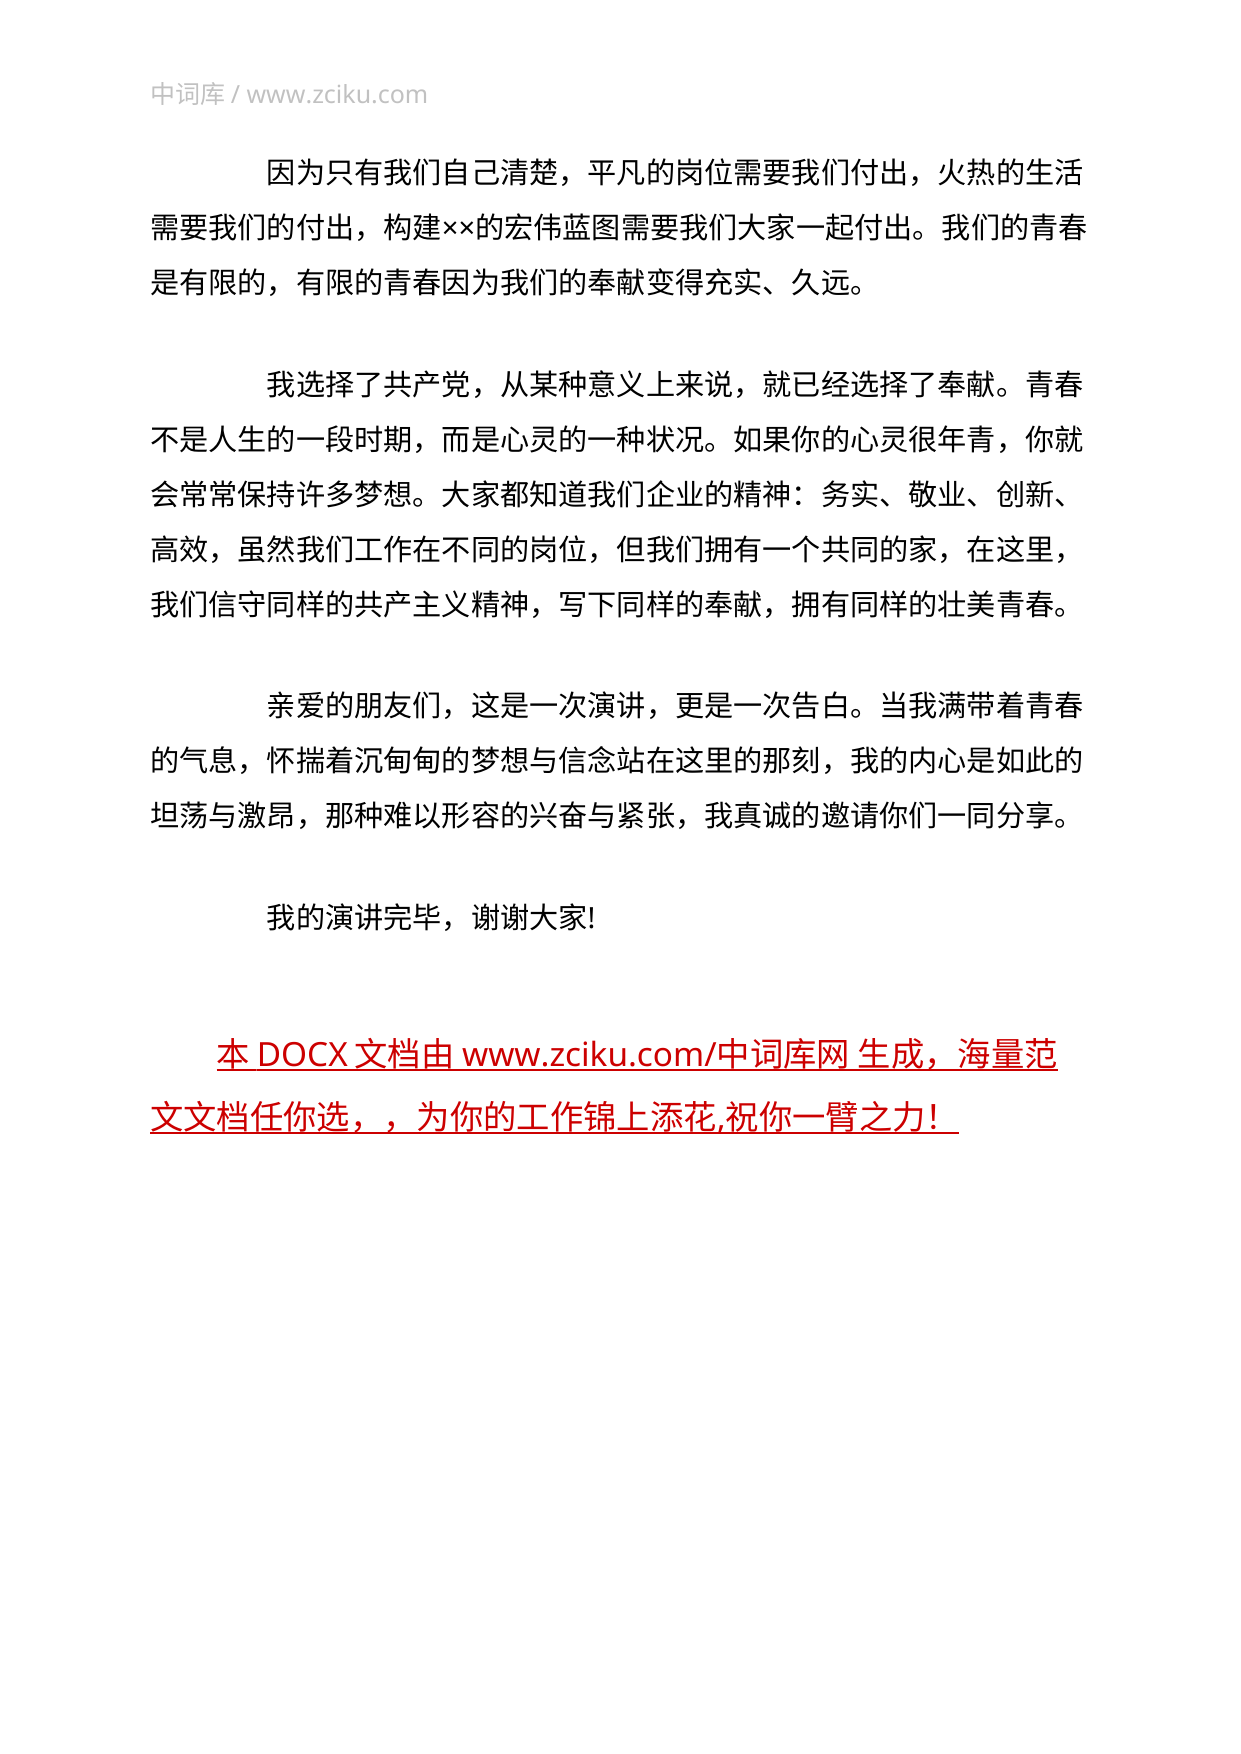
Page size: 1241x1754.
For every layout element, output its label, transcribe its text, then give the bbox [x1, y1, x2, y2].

text 我选择了共产党，从某种意义上来说，就已经选择了奉献。青春不是人生的一段时期，而是心灵的一种状况。如果你的心灵很年青，你就会常常保持许多梦想。大家都知道我们企业的精神：务实、敬业、创新、高效，虽然我们工作在不同的岗位，但我们拥有一个共同的家，在这里，我们信守同样的共产主义精神，写下同样的奉献，拥有同样的壮美青春。 [150, 362, 1090, 623]
text 我的演讲完毕，谢谢大家! [150, 894, 1090, 937]
text 亲爱的朋友们，这是一次演讲，更是一次告白。当我满带着青春的气息，怀揣着沉甸甸的梦想与信念站在这里的那刻，我的内心是如此的坦荡与激昂，那种难以形容的兴奋与紧张，我真诚的邀请你们一同分享。 [150, 683, 1090, 835]
text 本DOCX文档由 www.zciku.com/中词库网 生成，海量范文文档任你选，，为你的工作锦上添花,祝你一臂之力！ [150, 1028, 1090, 1139]
text 因为只有我们自己清楚，平凡的岗位需要我们付出，火热的生活需要我们的付出，构建××的宏伟蓝图需要我们大家一起付出。我们的青春是有限的，有限的青春因为我们的奉献变得充实、久远。 [150, 150, 1090, 302]
